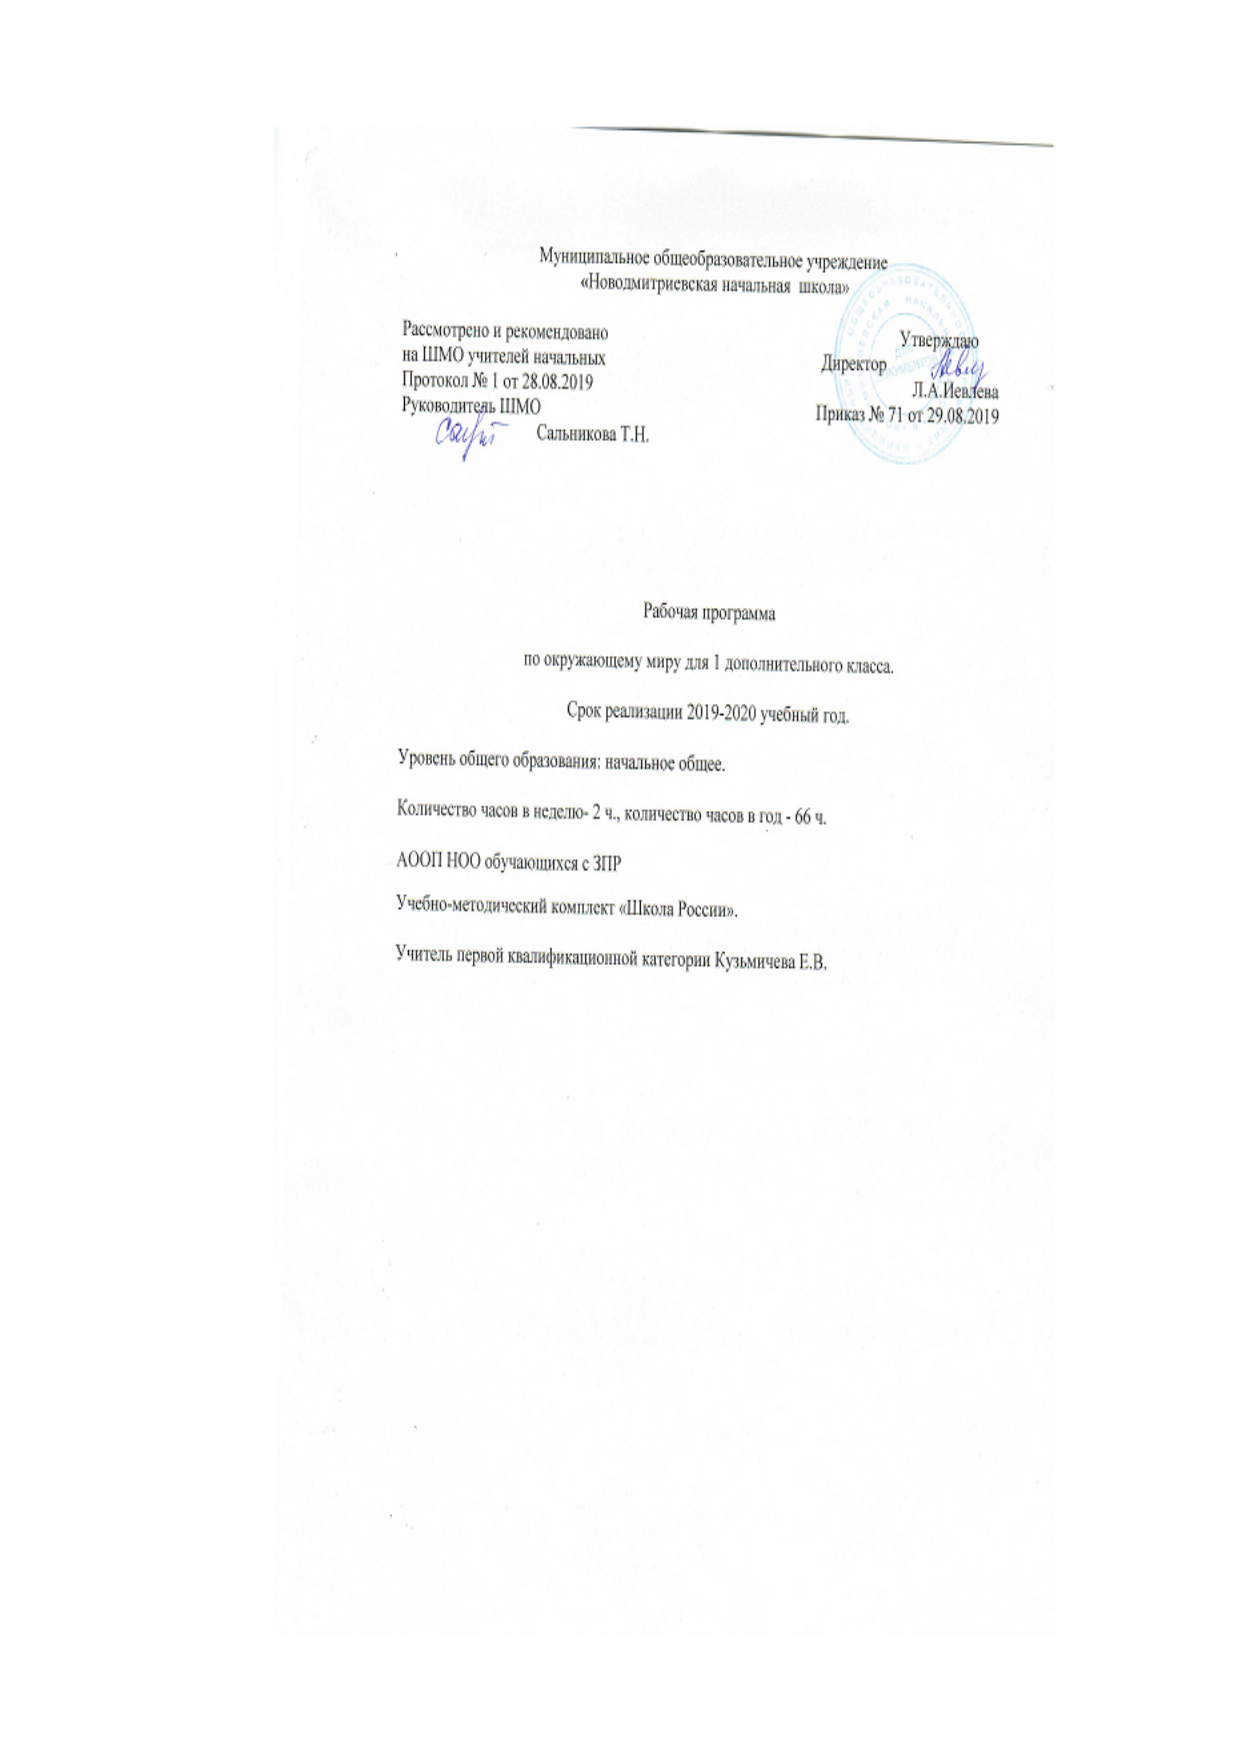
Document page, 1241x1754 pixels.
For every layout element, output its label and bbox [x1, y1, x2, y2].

picture [268, 118, 1061, 1636]
